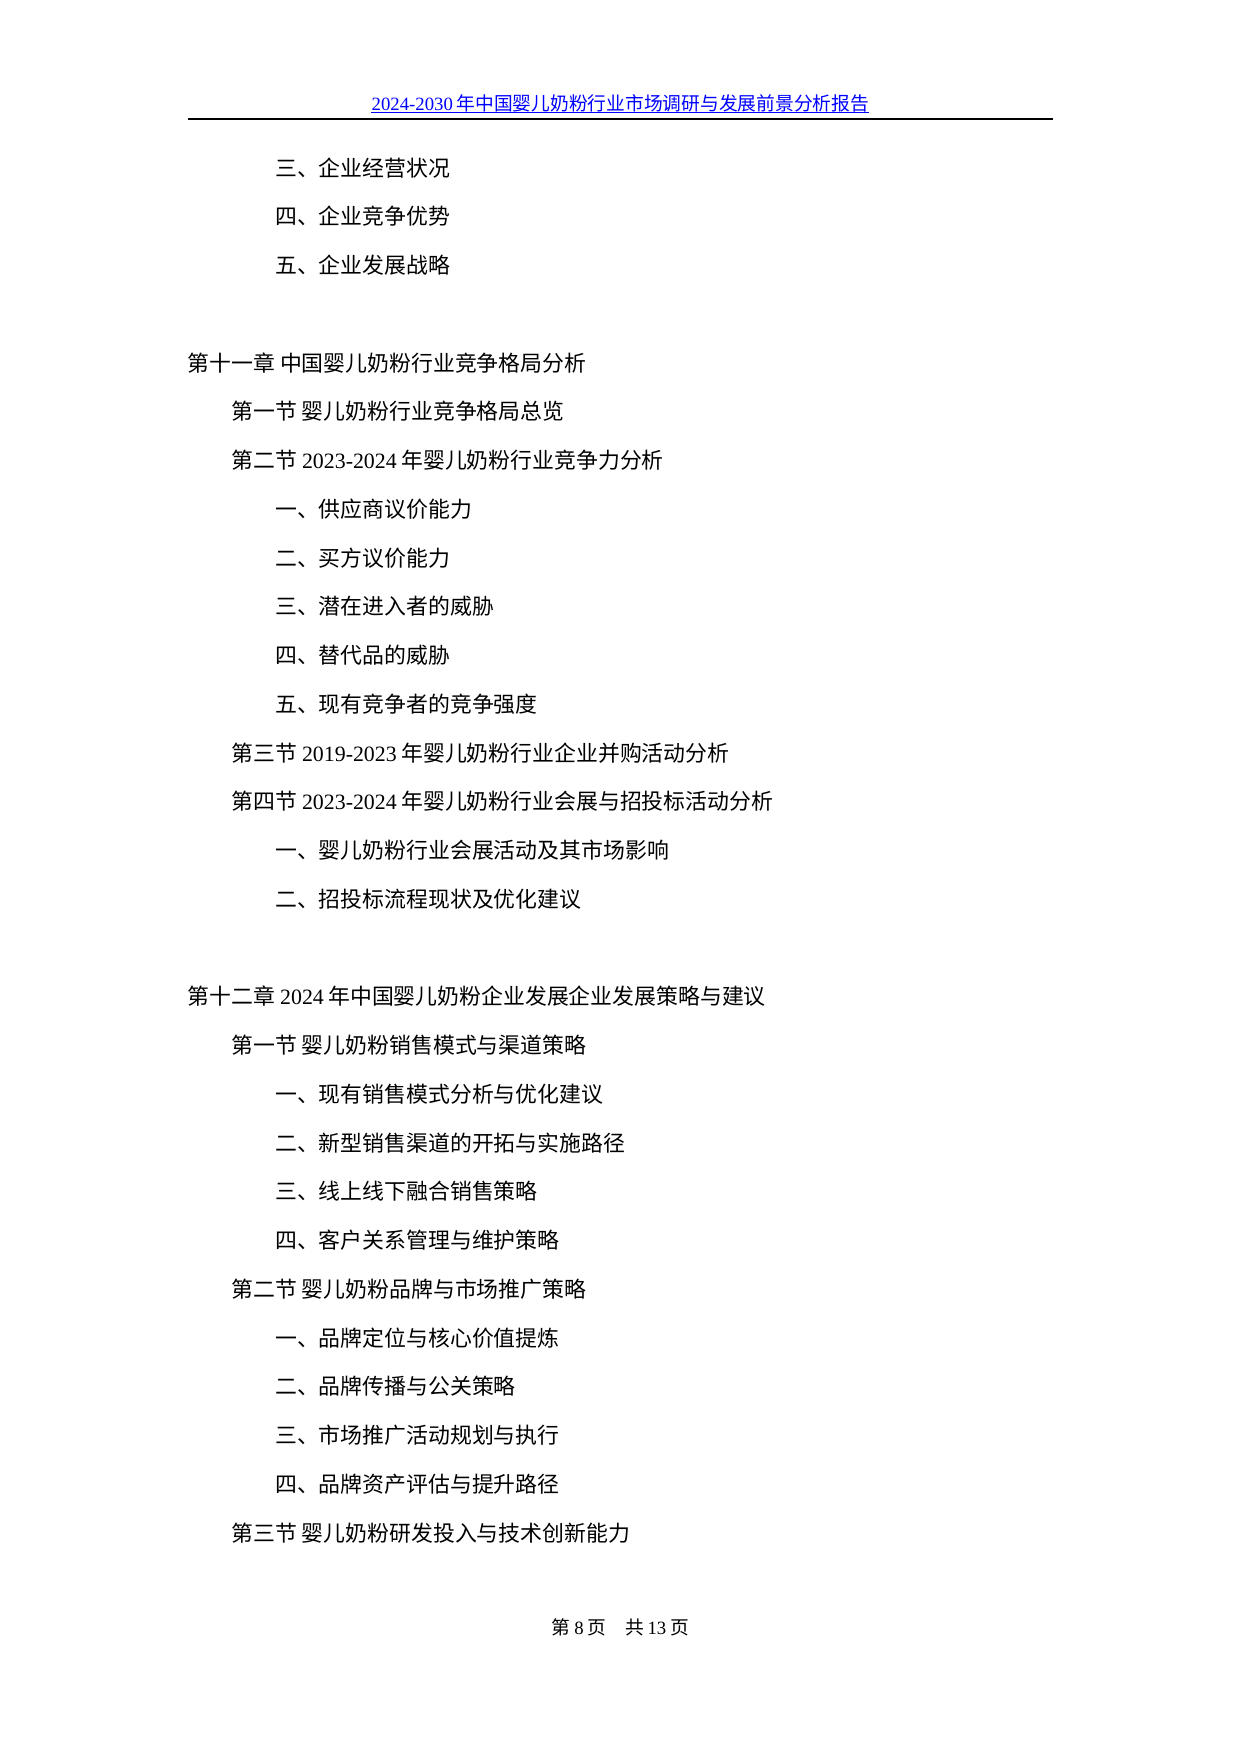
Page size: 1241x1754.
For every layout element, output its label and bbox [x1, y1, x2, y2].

text [187, 150, 1053, 1548]
